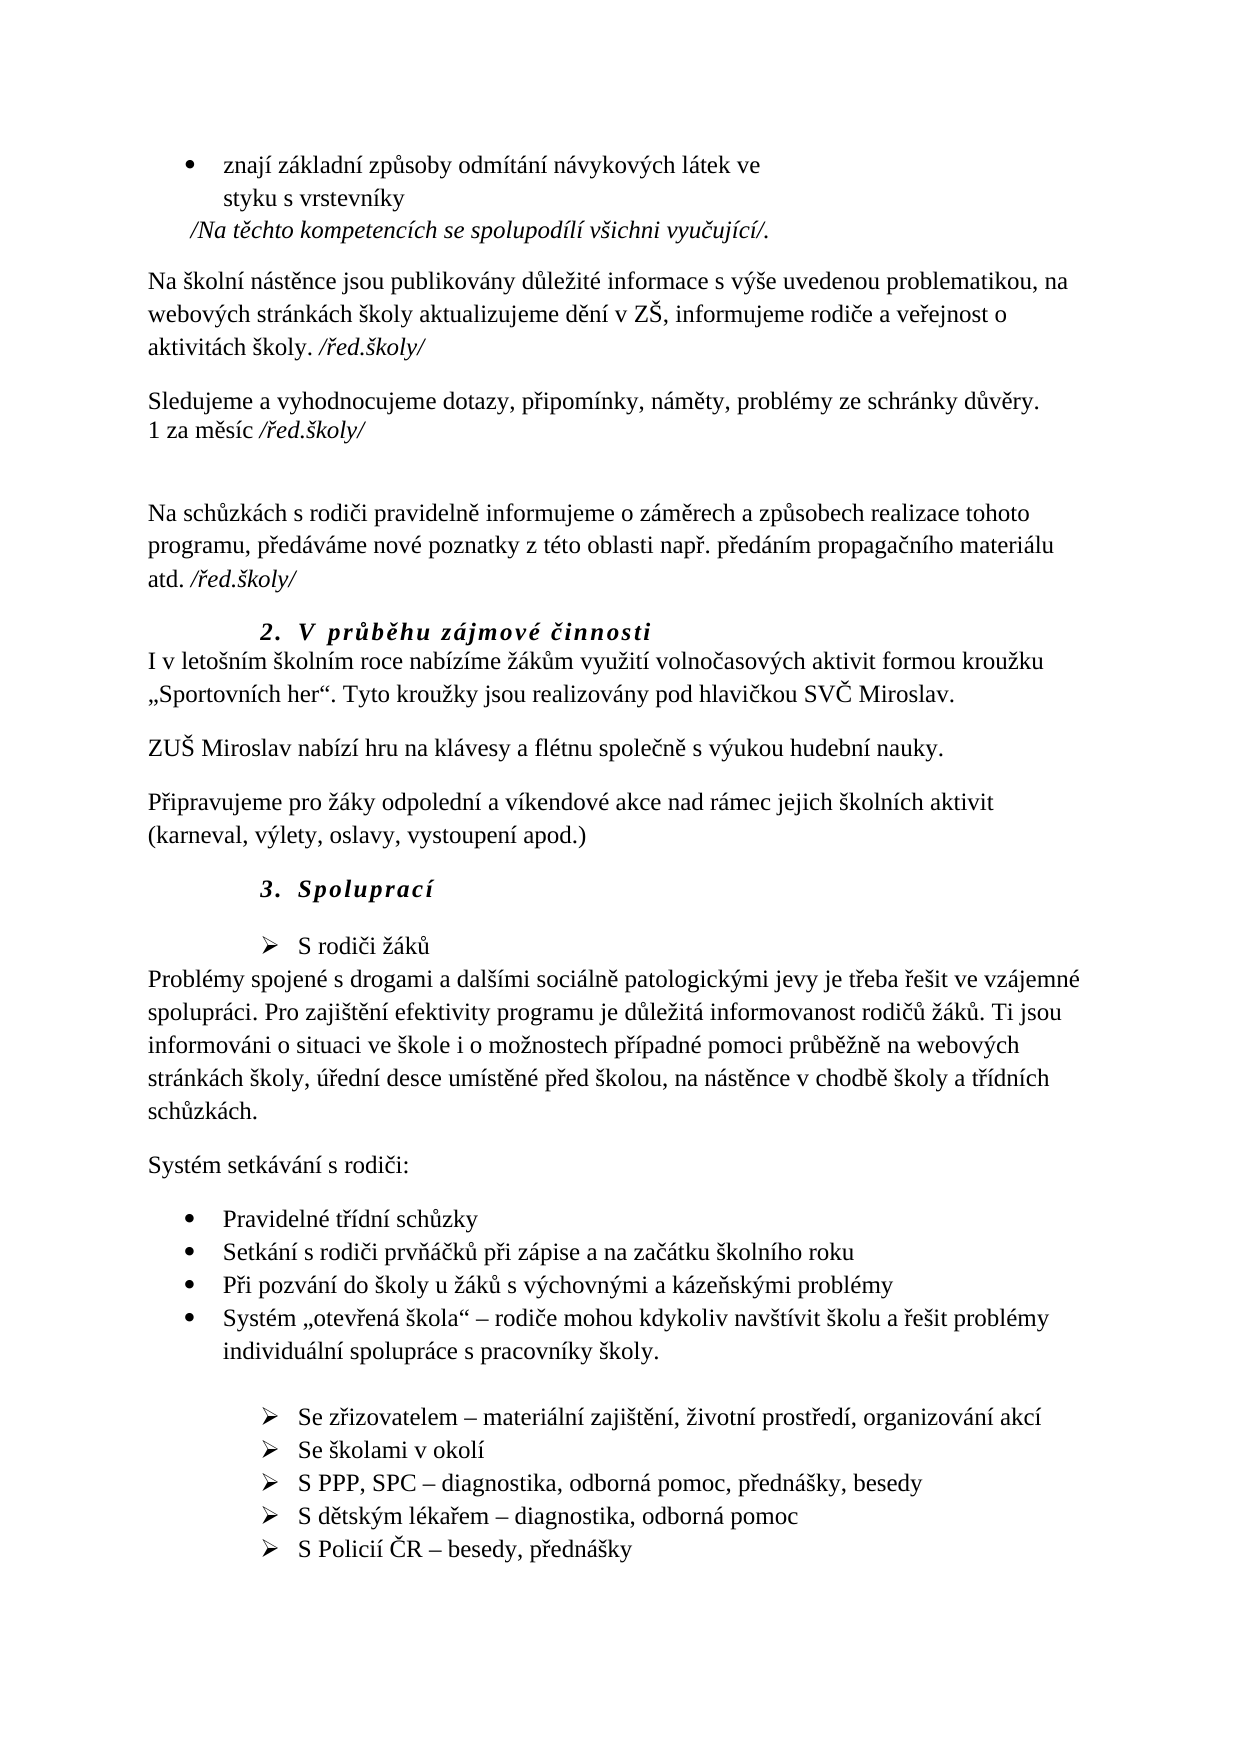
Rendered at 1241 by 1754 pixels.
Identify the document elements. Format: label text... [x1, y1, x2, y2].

list V průběhu zájmové činnosti [260, 617, 1093, 646]
list Pravidelné třídní schůzky [185, 1204, 1093, 1233]
list Při pozvání do školy u žáků s výchovnými a kázeňskými problémy [185, 1270, 1093, 1299]
list S Policií ČR – besedy, přednášky [260, 1534, 1093, 1563]
text Na schůzkách s rodiči pravidelně informujeme o záměrech a způsobech realizace tohoto programu, předáváme nové poznatky z této oblasti např. předáním propagačního materiálu atd. /řed.školy/ [148, 498, 1093, 592]
text Sledujeme a vyhodnocujeme dotazy, připomínky, náměty, problémy ze schránky důvěry. [148, 386, 1093, 415]
list Se školami v okolí [260, 1435, 1093, 1464]
text ZUŠ Miroslav nabízí hru na klávesy a flétnu společně s výukou hudební nauky. [148, 733, 1093, 762]
list Spoluprací [260, 874, 1093, 903]
list S dětským lékařem – diagnostika, odborná pomoc [260, 1501, 1093, 1530]
text Připravujeme pro žáky odpolední a víkendové akce nad rámec jejich školních aktivit (karneval, výlety, oslavy, vystoupení apod.) [148, 787, 1093, 849]
text Na školní nástěnce jsou publikovány důležité informace s výše uvedenou problematikou, na webových stránkách školy aktualizujeme dění v ZŠ, informujeme rodiče a veřejnost o aktivitách školy. /řed.školy/ [148, 266, 1093, 361]
list S rodiči žáků [260, 931, 1093, 960]
list S PPP, SPC – diagnostika, odborná pomoc, přednášky, besedy [260, 1468, 1093, 1497]
list znají základní způsoby odmítání návykových látek ve styku s vrstevníky [186, 148, 817, 213]
list Se zřizovatelem – materiální zajištění, životní prostředí, organizování akcí [260, 1402, 1093, 1431]
text /Na těchto kompetencích se spolupodílí všichni vyučující/. [184, 213, 977, 246]
text 1 za měsíc /řed.školy/ [148, 415, 1093, 444]
list Systém „otevřená škola“ – rodiče mohou kdykoliv navštívit školu a řešit problémy individuální spolupráce s pracovníky školy. [185, 1303, 1093, 1365]
list Setkání s rodiči prvňáčků při zápise a na začátku školního roku [185, 1237, 1093, 1266]
text Problémy spojené s drogami a dalšími sociálně patologickými jevy je třeba řešit ve vzájemné spolupráci. Pro zajištění efektivity programu je důležitá informovanost rodičů žáků. Ti jsou informováni o situaci ve škole i o možnostech případné pomoci průběžně na webových stránkách školy, úřední desce umístěné před školou, na nástěnce v chodbě školy a třídních schůzkách. [148, 964, 1093, 1125]
text I v letošním školním roce nabízíme žákům využití volnočasových aktivit formou kroužku „Sportovních her“. Tyto kroužky jsou realizovány pod hlavičkou SVČ Miroslav. [148, 646, 1093, 708]
text Systém setkávání s rodiči: [148, 1150, 1093, 1179]
